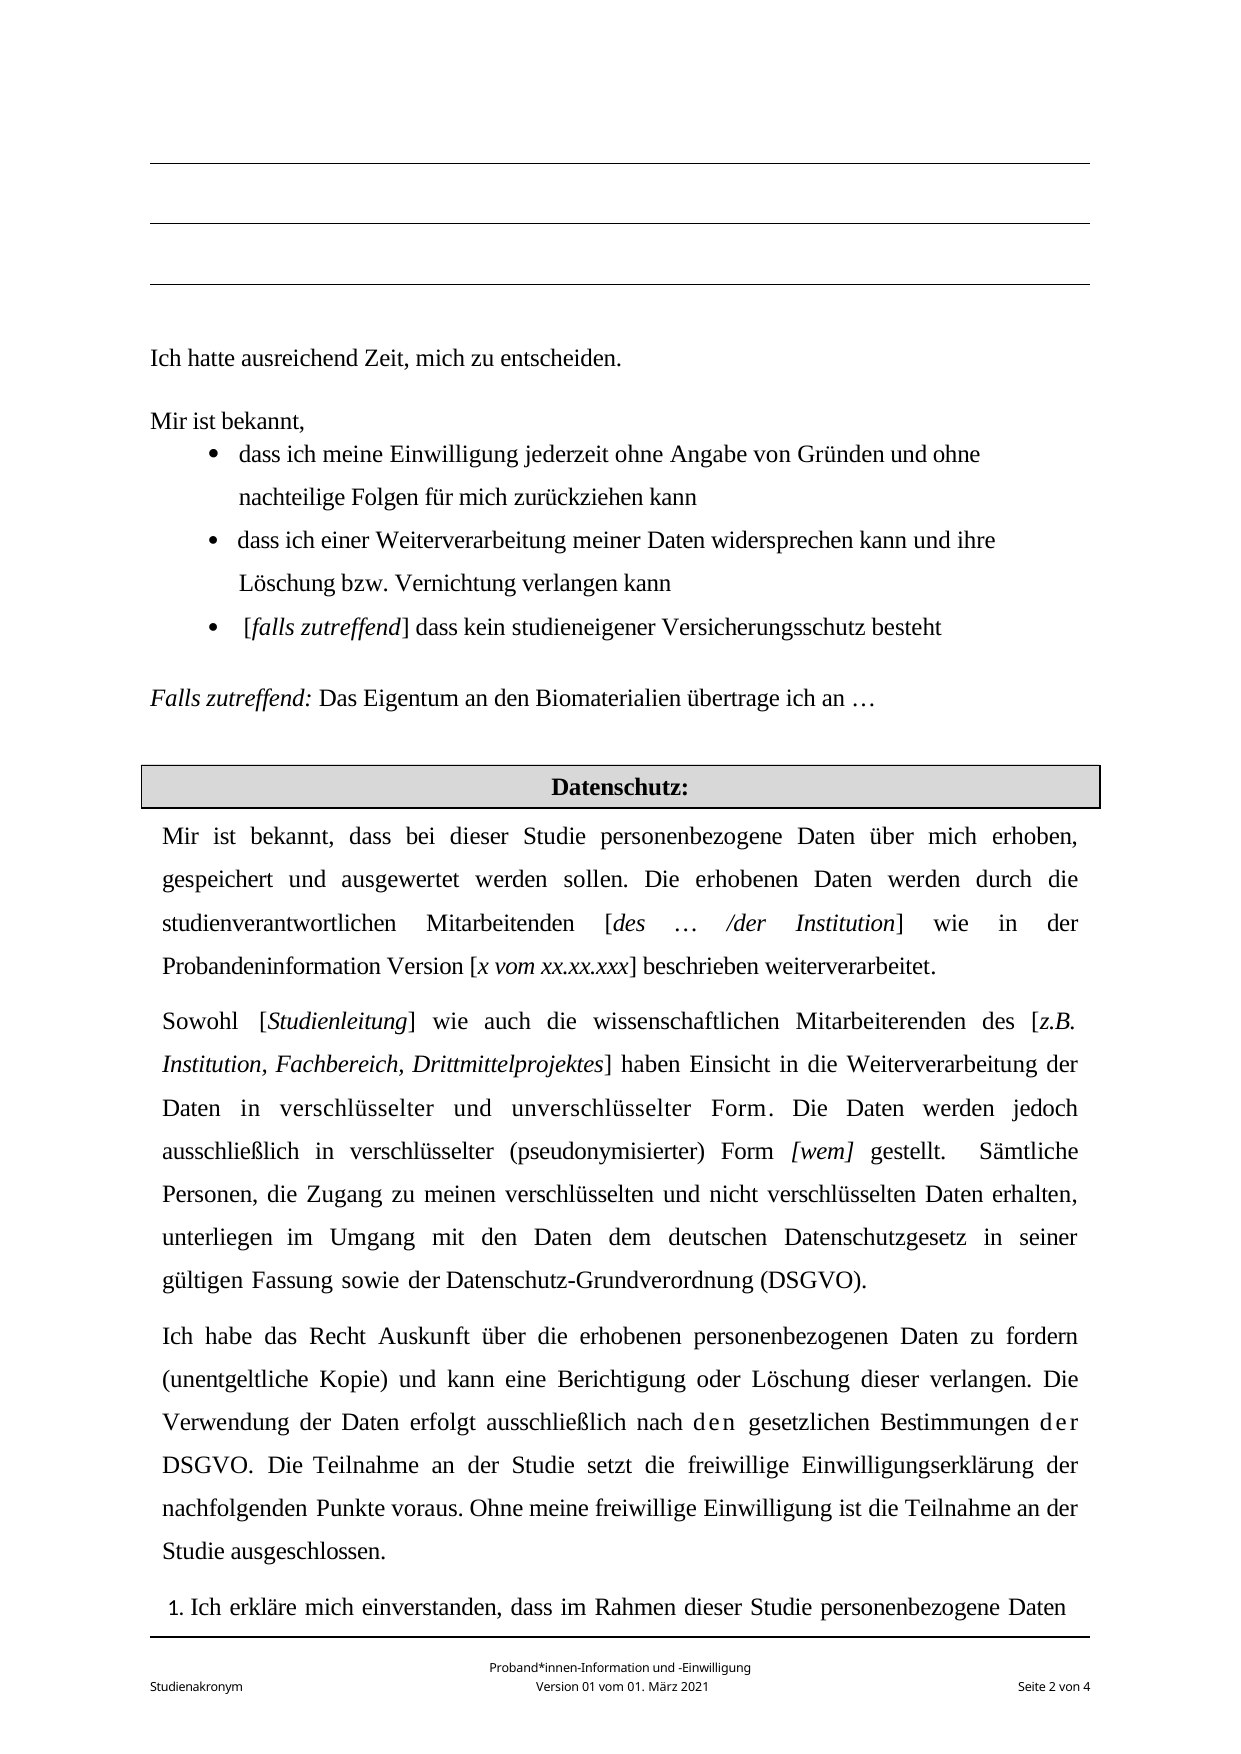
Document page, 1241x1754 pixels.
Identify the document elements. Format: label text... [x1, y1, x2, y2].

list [162, 1592, 1067, 1621]
text Mir ist bekannt, dass bei dieser Studie personenbezogene Daten über mich erhoben, gespeichert und ausgewertet werden sollen. Die erhobenen Daten werden durch die studienverantwortlichen Mitarbeitenden [des … /der Institution] wie in der Probandeninformation Version [x vom xx.xx.xxx] beschrieben weiterverarbeitet. [162, 821, 1078, 979]
text Ich hatte ausreichend Zeit, mich zu entscheiden. [150, 343, 1090, 371]
list [falls zutreffend] dass kein studieneigener Versicherungsschutz besteht [209, 612, 1080, 640]
list dass ich einer Weiterverarbeitung meiner Daten widersprechen kann und ihre Löschung bzw. Vernichtung verlangen kann [209, 525, 1090, 597]
text Falls zutreffend: Das Eigentum an den Biomaterialien übertrage ich an … [150, 683, 1090, 712]
text Datenschutz: [142, 766, 1099, 807]
text Mir ist bekannt, [150, 406, 986, 435]
text Sowohl [Studienleitung] wie auch die wissenschaftlichen Mitarbeiterenden des [z.B. Institution, Fachbereich, Drittmittelprojektes] haben Einsicht in die Weiterverarbeitung der Daten in verschlüsselter und unverschlüsselter Form. Die Daten werden jedoch ausschließlich in verschlüsselter (pseudonymisierter) Form [wem] gestellt. Sämtliche Personen, die Zugang zu meinen verschlüsselten und nicht verschlüsselten Daten erhalten, unterliegen im Umgang mit den Daten dem deutschen Datenschutzgesetz in seiner gültigen Fassung sowie der Datenschutz-Grundverordnung (DSGVO). [162, 1006, 1078, 1294]
list dass ich meine Einwilligung jederzeit ohne Angabe von Gründen und ohne nachteilige Folgen für mich zurückziehen kann [209, 439, 986, 511]
text Ich habe das Recht Auskunft über die erhobenen personenbezogenen Daten zu fordern (unentgeltliche Kopie) und kann eine Berichtigung oder Löschung dieser verlangen. Die Verwendung der Daten erfolgt ausschließlich nach den gesetzlichen Bestimmungen der DSGVO. Die Teilnahme an der Studie setzt die freiwillige Einwilligungserklärung der nachfolgenden Punkte voraus. Ohne meine freiwillige Einwilligung ist die Teilnahme an der Studie ausgeschlossen. [162, 1321, 1078, 1565]
